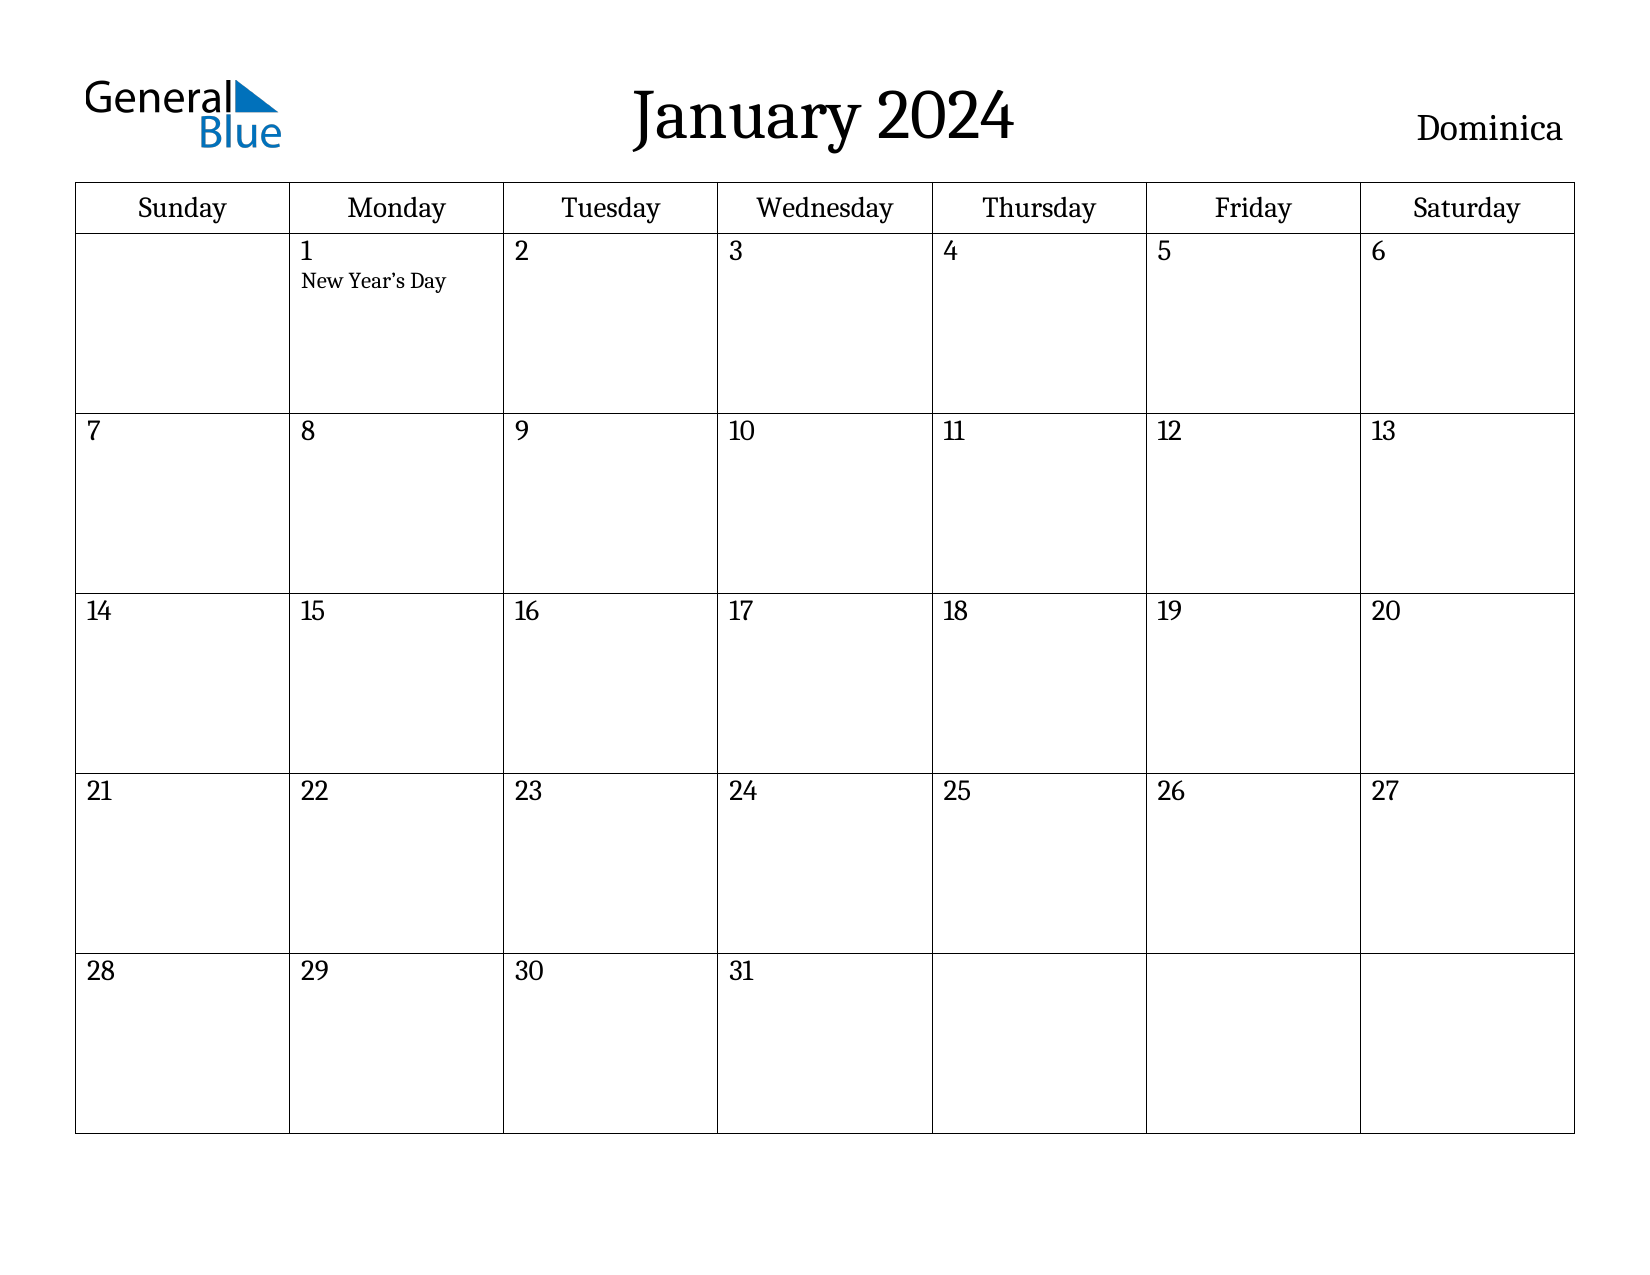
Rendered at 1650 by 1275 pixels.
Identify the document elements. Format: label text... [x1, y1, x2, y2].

table_cell Sunday [76, 183, 289, 233]
table_cell [76, 808, 289, 953]
table_cell [718, 267, 932, 413]
table_cell 5 [1147, 234, 1360, 267]
table_cell [76, 627, 289, 773]
table_cell [933, 808, 1146, 953]
table_cell Thursday [933, 183, 1146, 233]
table_cell [1147, 267, 1360, 413]
table_cell [933, 267, 1146, 413]
table_cell [290, 808, 503, 953]
table_cell [1361, 448, 1574, 593]
table_cell 31 [718, 954, 932, 987]
table_cell 21 [76, 774, 289, 807]
table_cell 1 [290, 234, 503, 267]
table_cell [1147, 627, 1360, 773]
table_cell [504, 448, 717, 593]
table_cell [1361, 954, 1574, 987]
table_cell [76, 988, 289, 1133]
table_cell 18 [933, 594, 1146, 627]
table_cell 25 [933, 774, 1146, 807]
table_cell [1361, 808, 1574, 953]
table_cell [1147, 448, 1360, 593]
table_header [76, 75, 503, 182]
table_cell 24 [718, 774, 932, 807]
table_cell 12 [1147, 414, 1360, 447]
table_cell Monday [290, 183, 503, 233]
table_cell 20 [1361, 594, 1574, 627]
table_cell Friday [1147, 183, 1360, 233]
table_cell 27 [1361, 774, 1574, 807]
table_cell Saturday [1361, 183, 1574, 233]
table_cell [290, 627, 503, 773]
table_cell Tuesday [504, 183, 717, 233]
table_cell 2 [504, 234, 717, 267]
table_cell 26 [1147, 774, 1360, 807]
table_cell [1361, 267, 1574, 413]
table_cell 16 [504, 594, 717, 627]
picture [86, 80, 281, 148]
table_cell 3 [718, 234, 932, 267]
table_header Dominica [1146, 75, 1574, 182]
table_cell 13 [1361, 414, 1574, 447]
table_cell 23 [504, 774, 717, 807]
table_cell [933, 448, 1146, 593]
table_cell [933, 627, 1146, 773]
table_cell [1147, 954, 1360, 987]
table_cell [1361, 988, 1574, 1133]
table_cell 17 [718, 594, 932, 627]
table_cell 22 [290, 774, 503, 807]
table_cell [504, 988, 717, 1133]
table_cell 8 [290, 414, 503, 447]
table_cell [76, 448, 289, 593]
table_cell 28 [76, 954, 289, 987]
table_cell New Year’s Day [290, 267, 503, 413]
table_cell [933, 988, 1146, 1133]
table_cell [718, 448, 932, 593]
table_cell [504, 808, 717, 953]
table_cell 19 [1147, 594, 1360, 627]
table_cell [76, 267, 289, 413]
table_header January 2024 [504, 75, 1146, 182]
table_cell 4 [933, 234, 1146, 267]
table_cell [290, 448, 503, 593]
table_cell [718, 988, 932, 1133]
table_cell [1361, 627, 1574, 773]
table_cell 11 [933, 414, 1146, 447]
table_cell 7 [76, 414, 289, 447]
table_cell [1147, 808, 1360, 953]
table_cell [718, 627, 932, 773]
table_cell [504, 267, 717, 413]
table_cell [1147, 988, 1360, 1133]
table_cell 9 [504, 414, 717, 447]
table_cell [933, 954, 1146, 987]
table_cell [290, 988, 503, 1133]
table_cell 14 [76, 594, 289, 627]
table_cell [504, 627, 717, 773]
table_cell 30 [504, 954, 717, 987]
table_cell 6 [1361, 234, 1574, 267]
table_cell 29 [290, 954, 503, 987]
table_cell Wednesday [718, 183, 932, 233]
table_cell [718, 808, 932, 953]
table_cell 10 [718, 414, 932, 447]
table_cell 15 [290, 594, 503, 627]
table_cell [76, 234, 289, 267]
